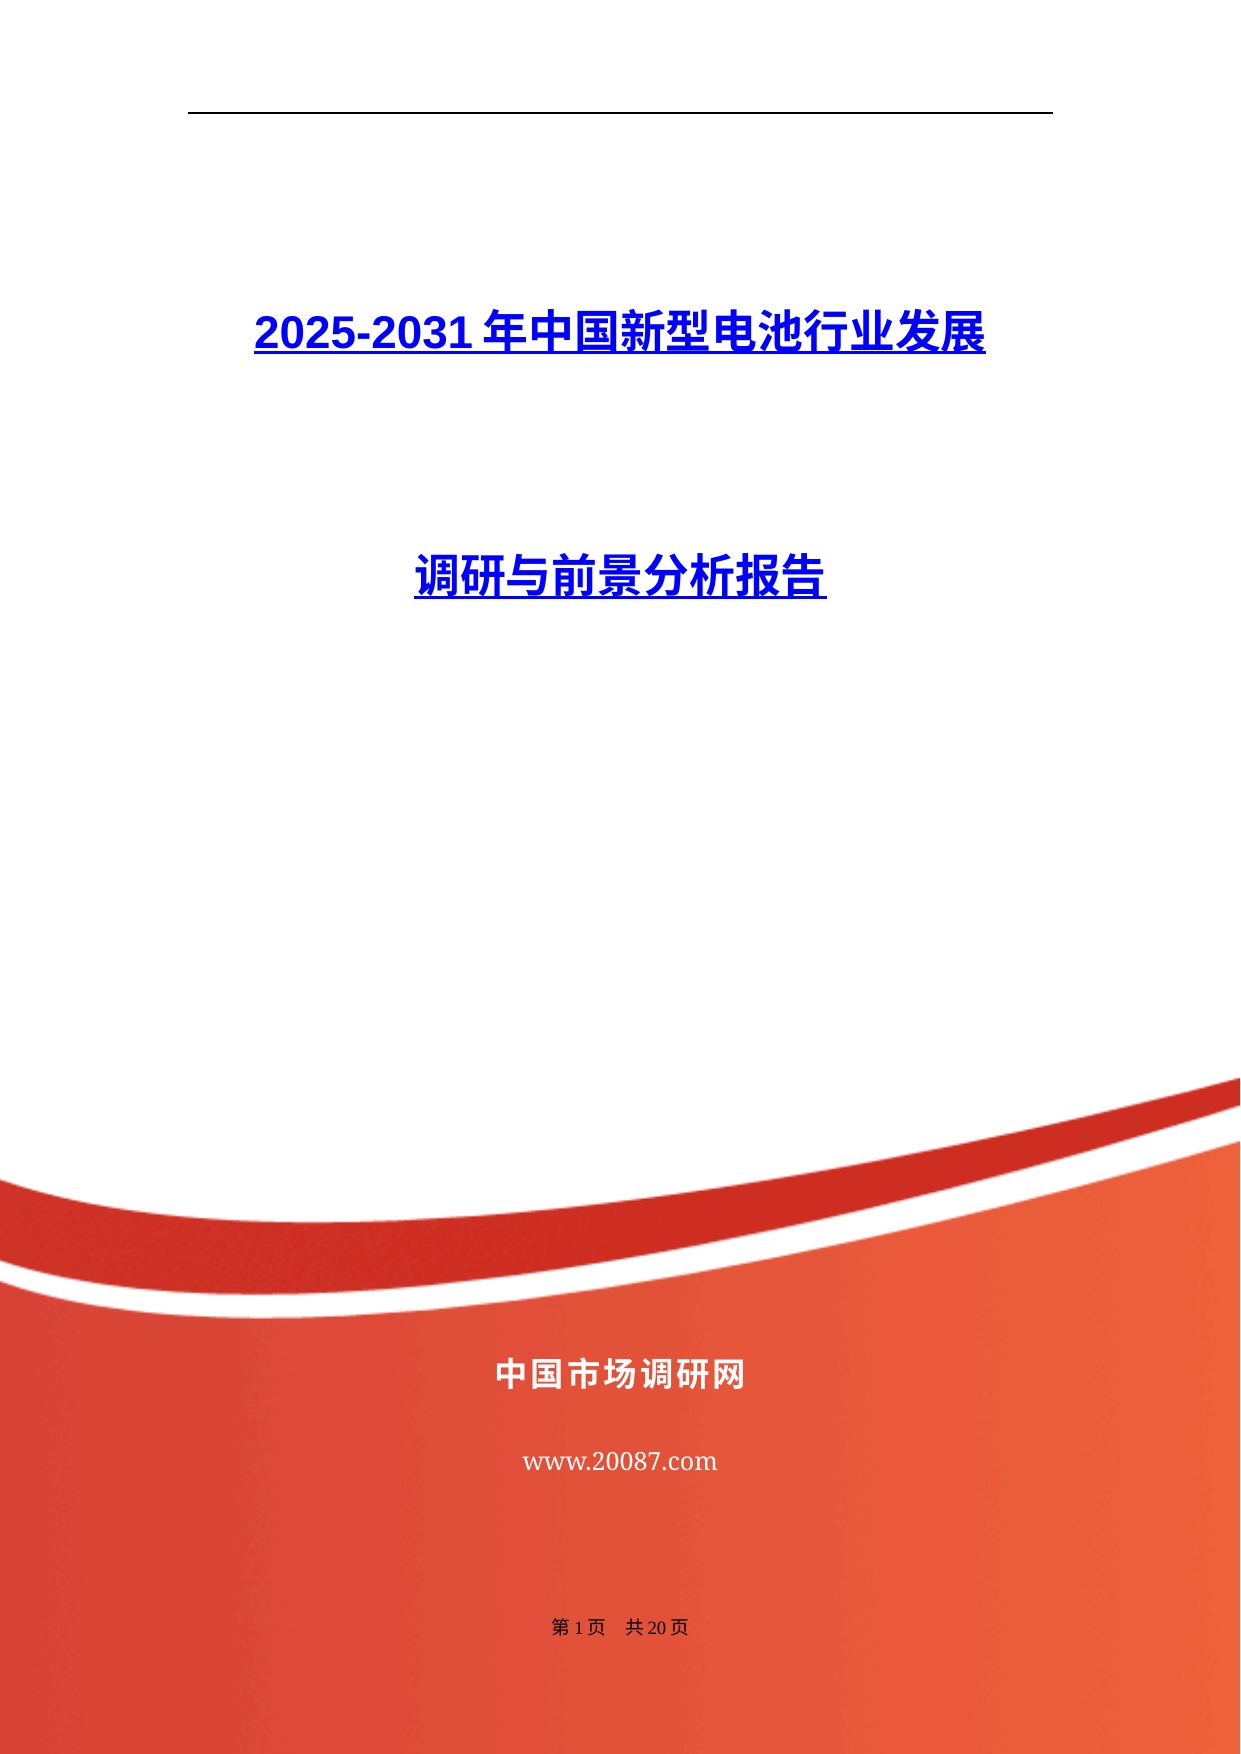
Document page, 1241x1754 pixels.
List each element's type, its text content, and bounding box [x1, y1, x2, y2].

text www.20087.com [187, 1428, 1053, 1493]
table_header 2025-2031年中国新型电池行业发展调研与前景分析报告 [188, 207, 1053, 773]
picture [0, 1006, 1241, 1754]
subtitle 中国市场调研网 [187, 1339, 1053, 1404]
